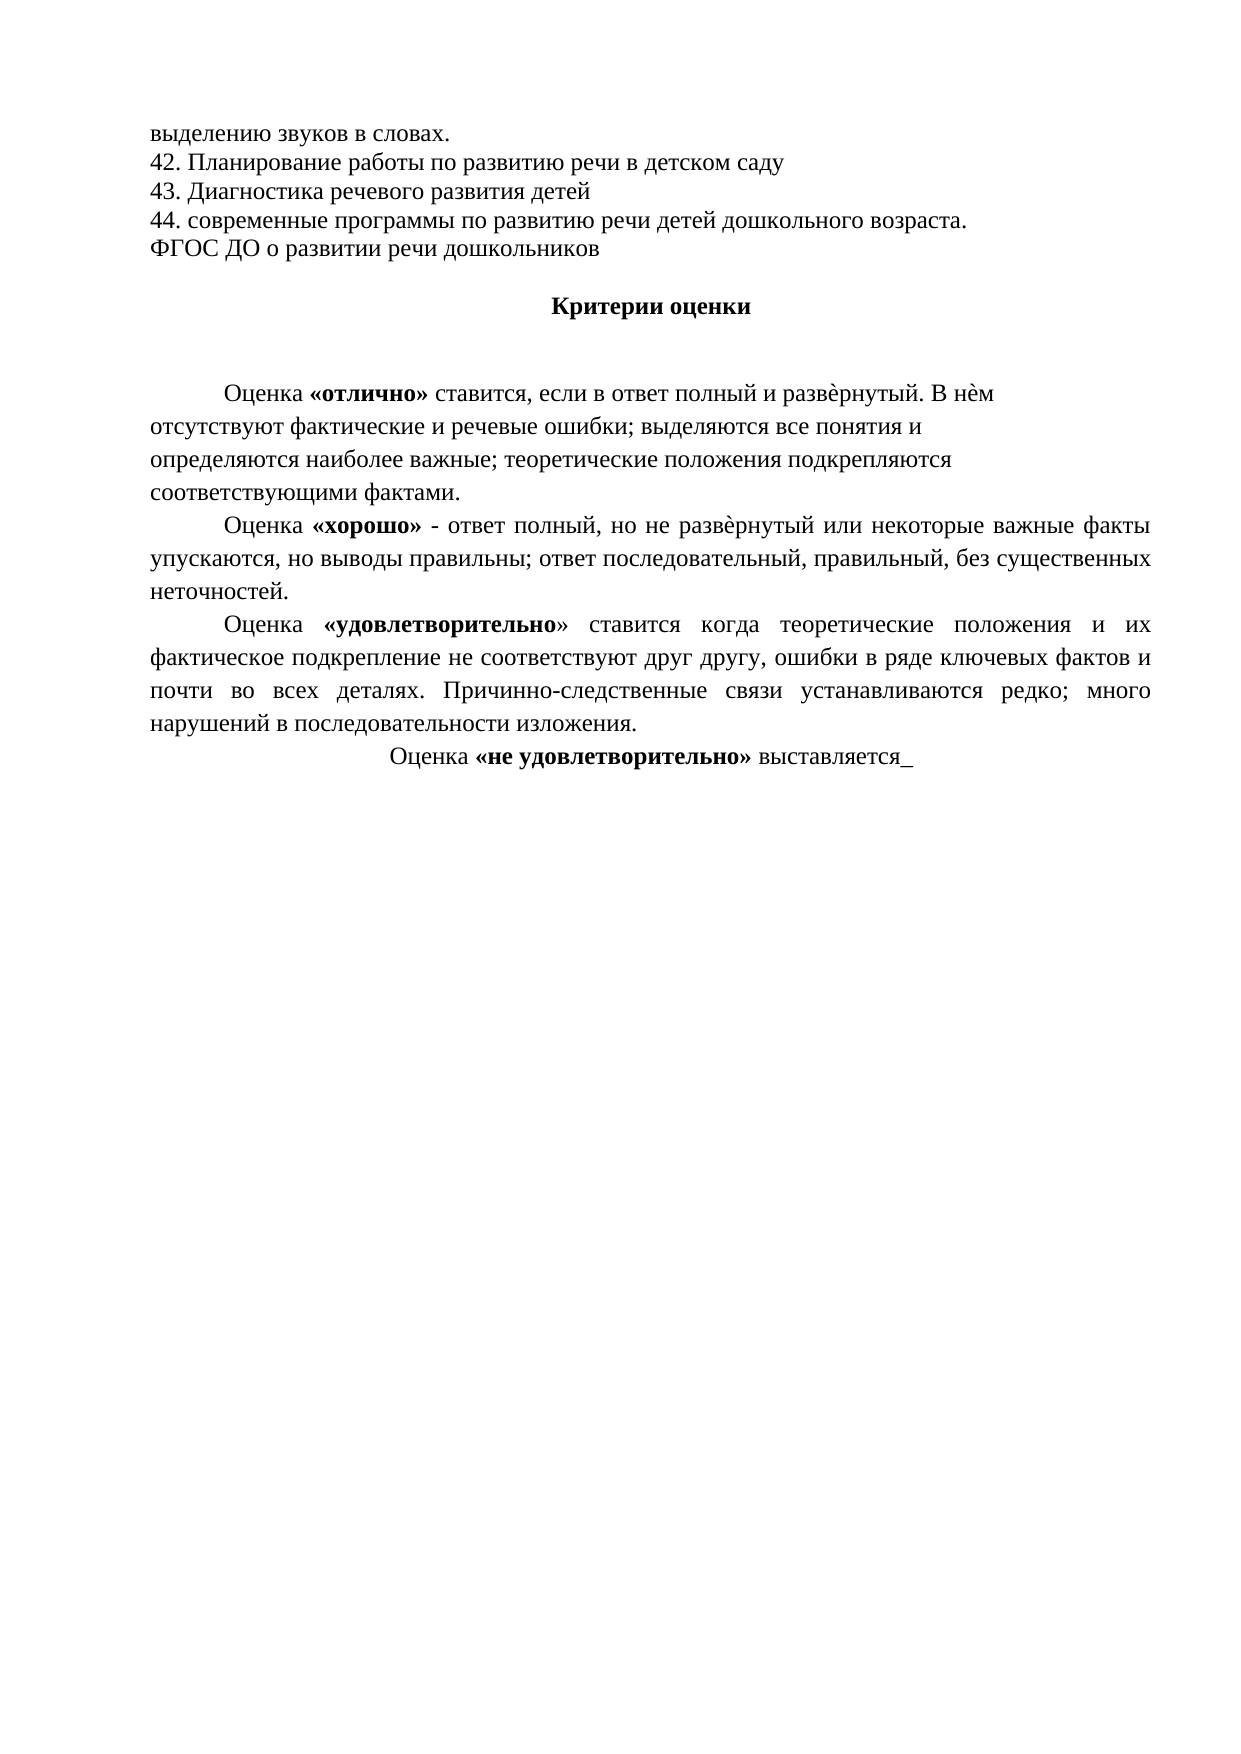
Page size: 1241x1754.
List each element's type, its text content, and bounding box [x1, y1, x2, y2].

text 42. Планирование работы по развитию речи в детском саду [150, 147, 1152, 176]
text 44. современные программы по развитию речи детей дошкольного возраста. [150, 205, 1152, 233]
text Оценка «не удовлетворительно» выставляется_ [150, 741, 1152, 770]
text ФГОС ДО о развитии речи дошкольников [150, 233, 1152, 262]
text Критерии оценки [150, 291, 1152, 320]
text Оценка «отлично» ставится, если в ответ полный и развѐрнутый. В нѐм [150, 378, 1152, 407]
text определяются наиболее важные; теоретические положения подкрепляются [150, 444, 1152, 473]
text выделению звуков в словах. [150, 118, 1152, 147]
text соответствующими фактами. [150, 477, 1152, 506]
text отсутствуют фактические и речевые ошибки; выделяются все понятия и [150, 411, 1152, 440]
text 43. Диагностика речевого развития детей [150, 176, 1152, 205]
text Оценка «удовлетворительно» ставится когда теоретические положения и их фактическое подкрепление не соответствуют друг другу, ошибки в ряде ключевых фактов и почти во всех деталях. Причинно-следственные связи устанавливаются редко; много нарушений в последовательности изложения. [150, 609, 1152, 737]
text Оценка «хорошо» - ответ полный, но не развѐрнутый или некоторые важные факты упускаются, но выводы правильны; ответ последовательный, правильный, без существенных неточностей. [150, 510, 1152, 605]
